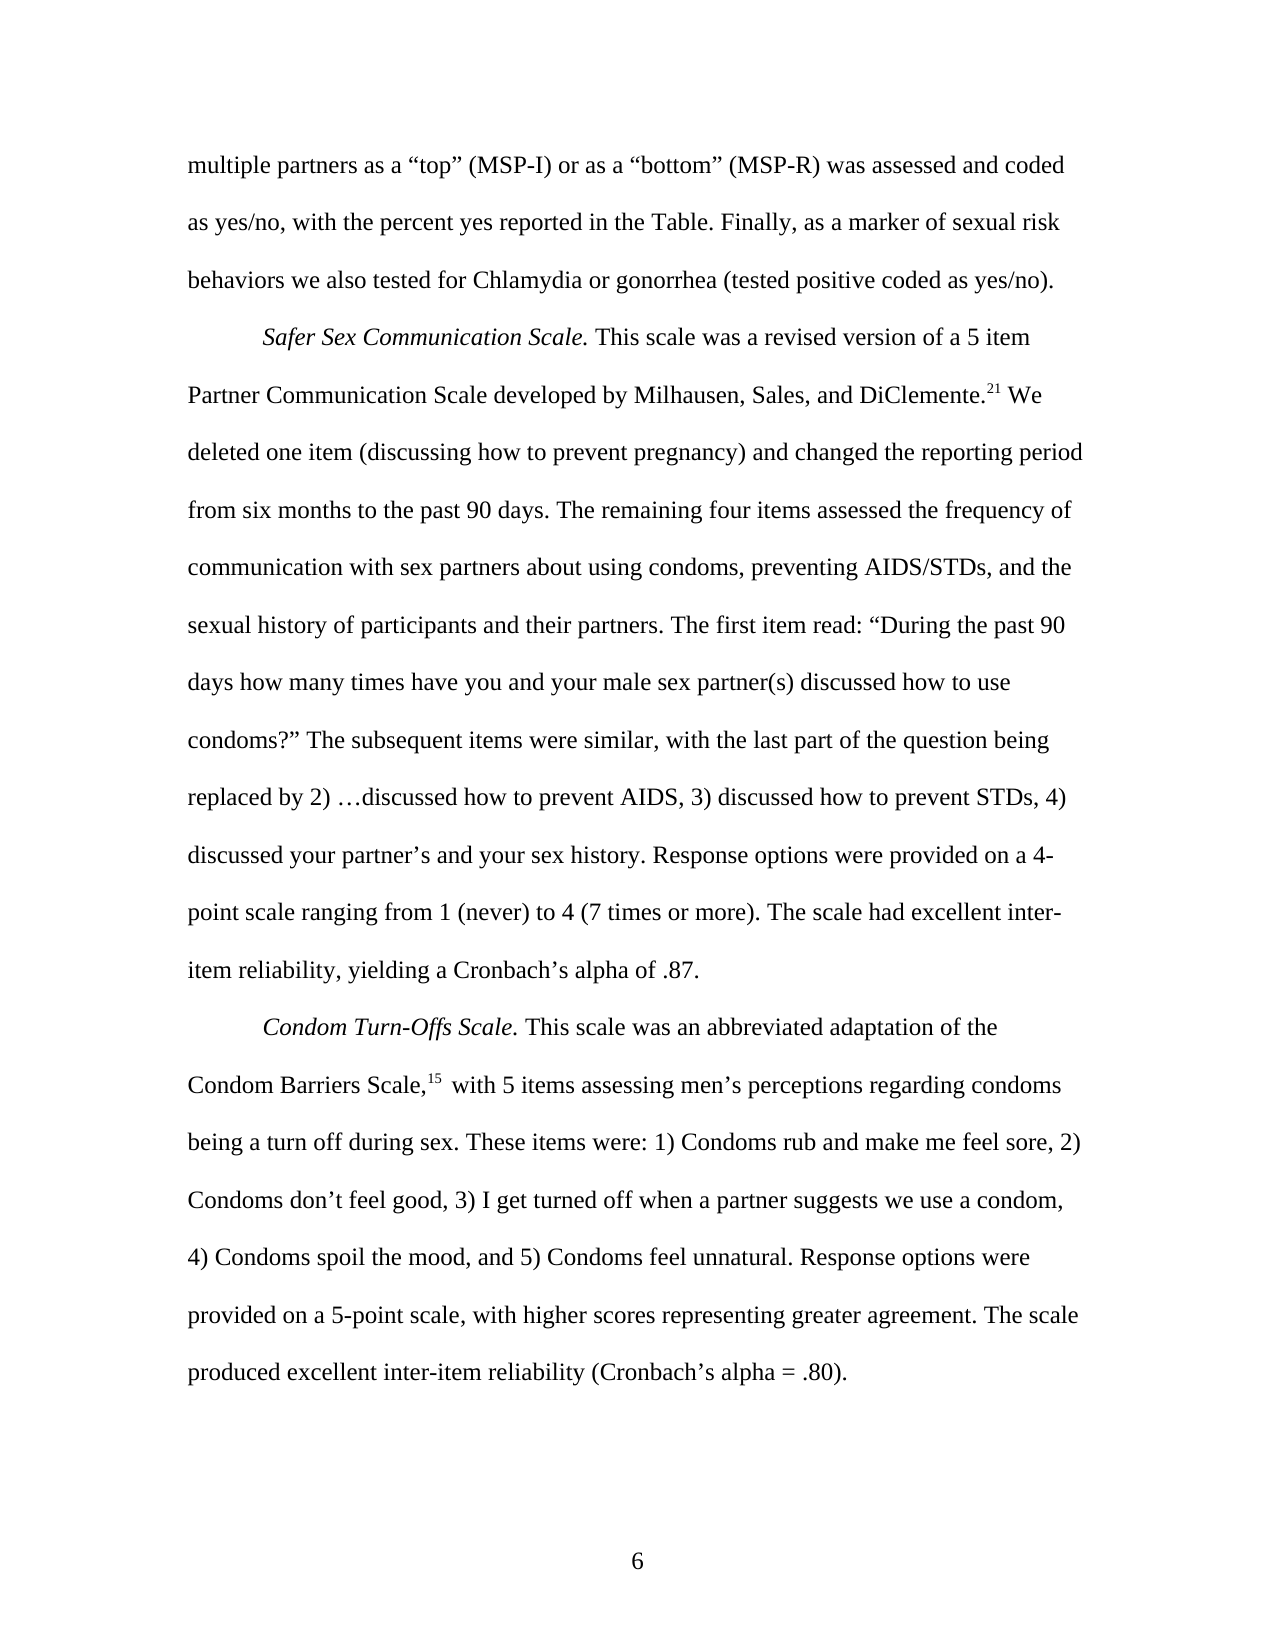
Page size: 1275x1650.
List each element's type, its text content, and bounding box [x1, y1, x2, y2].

text Safer Sex Communication Scale. This scale was a revised version of a 5 item Partner Communication Scale developed by Milhausen, Sales, and DiClemente.21 We deleted one item (discussing how to prevent pregnancy) and changed the reporting period from six months to the past 90 days. The remaining four items assessed the frequency of communication with sex partners about using condoms, preventing AIDS/STDs, and the sexual history of participants and their partners. The first item read: “During the past 90 days how many times have you and your male sex partner(s) discussed how to use condoms?” The subsequent items were similar, with the last part of the question being replaced by 2) …discussed how to prevent AIDS, 3) discussed how to prevent STDs, 4) discussed your partner’s and your sex history. Response options were provided on a 4-point scale ranging from 1 (never) to 4 (7 times or more). The scale had excellent inter-item reliability, yielding a Cronbach’s alpha of .87. [187, 322, 1087, 984]
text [187, 150, 1087, 294]
text Condom Turn-Offs Scale. This scale was an abbreviated adaptation of the Condom Barriers Scale,15 with 5 items assessing men’s perceptions regarding condoms being a turn off during sex. These items were: 1) Condoms rub and make me feel sore, 2) Condoms don’t feel good, 3) I get turned off when a partner suggests we use a condom, 4) Condoms spoil the mood, and 5) Condoms feel unnatural. Response options were provided on a 5-point scale, with higher scores representing greater agreement. The scale produced excellent inter-item reliability (Cronbach’s alpha = .80). [187, 1012, 1087, 1386]
